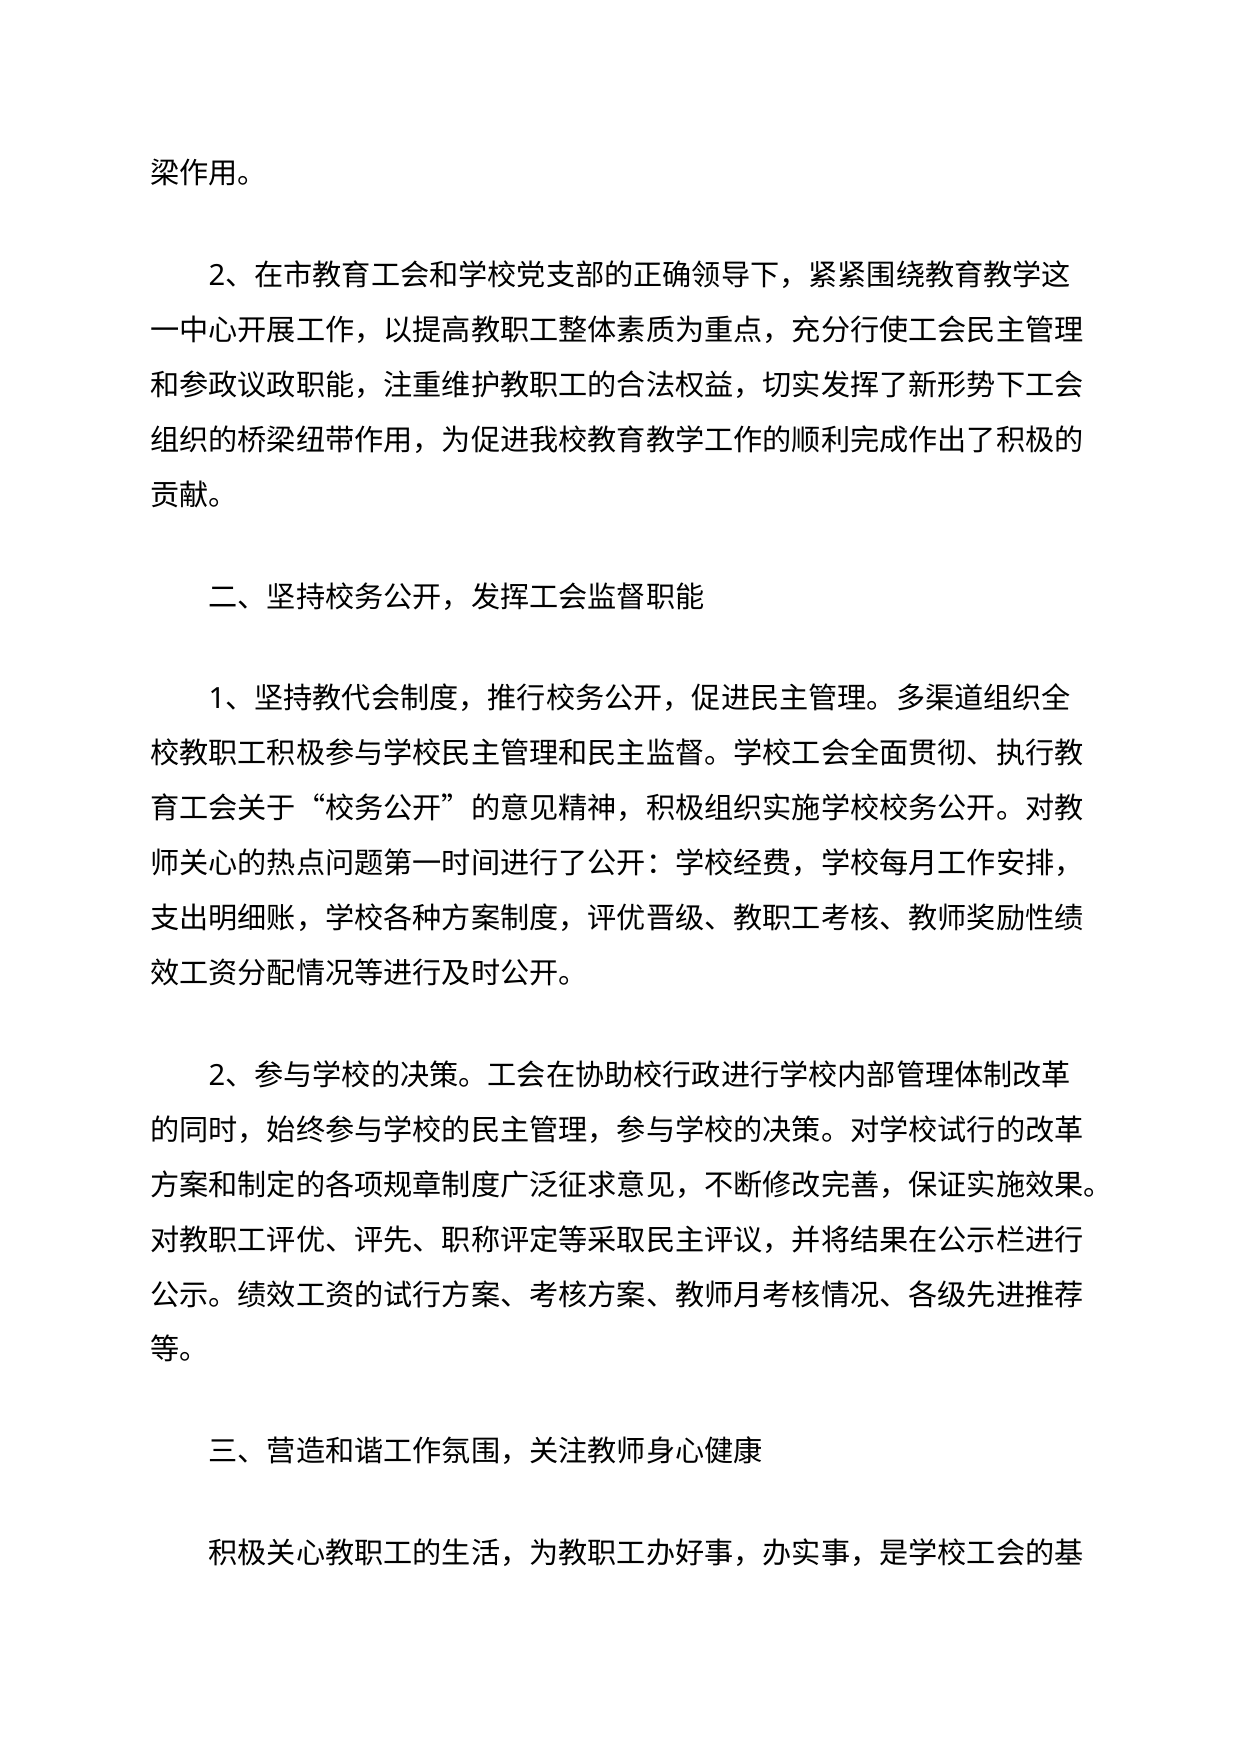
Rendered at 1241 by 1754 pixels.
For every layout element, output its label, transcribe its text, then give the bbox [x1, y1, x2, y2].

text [150, 1529, 1090, 1572]
text 1、坚持教代会制度，推行校务公开，促进民主管理。多渠道组织全校教职工积极参与学校民主管理和民主监督。学校工会全面贯彻、执行教育工会关于“校务公开”的意见精神，积极组织实施学校校务公开。对教师关心的热点问题第一时间进行了公开：学校经费，学校每月工作安排，支出明细账，学校各种方案制度，评优晋级、教职工考核、教师奖励性绩效工资分配情况等进行及时公开。 [150, 675, 1090, 992]
text 二、坚持校务公开，发挥工会监督职能 [150, 573, 1090, 616]
text 三、营造和谐工作氛围，关注教师身心健康 [150, 1428, 1090, 1470]
text 2、参与学校的决策。工会在协助校行政进行学校内部管理体制改革的同时，始终参与学校的民主管理，参与学校的决策。对学校试行的改革方案和制定的各项规章制度广泛征求意见，不断修改完善，保证实施效果。对教职工评优、评先、职称评定等采取民主评议，并将结果在公示栏进行公示。绩效工资的试行方案、考核方案、教师月考核情况、各级先进推荐等。 [150, 1051, 1090, 1368]
text 2、在市教育工会和学校党支部的正确领导下，紧紧围绕教育教学这一中心开展工作，以提高教职工整体素质为重点，充分行使工会民主管理和参政议政职能，注重维护教职工的合法权益，切实发挥了新形势下工会组织的桥梁纽带作用，为促进我校教育教学工作的顺利完成作出了积极的贡献。 [150, 252, 1090, 514]
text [150, 150, 1090, 192]
